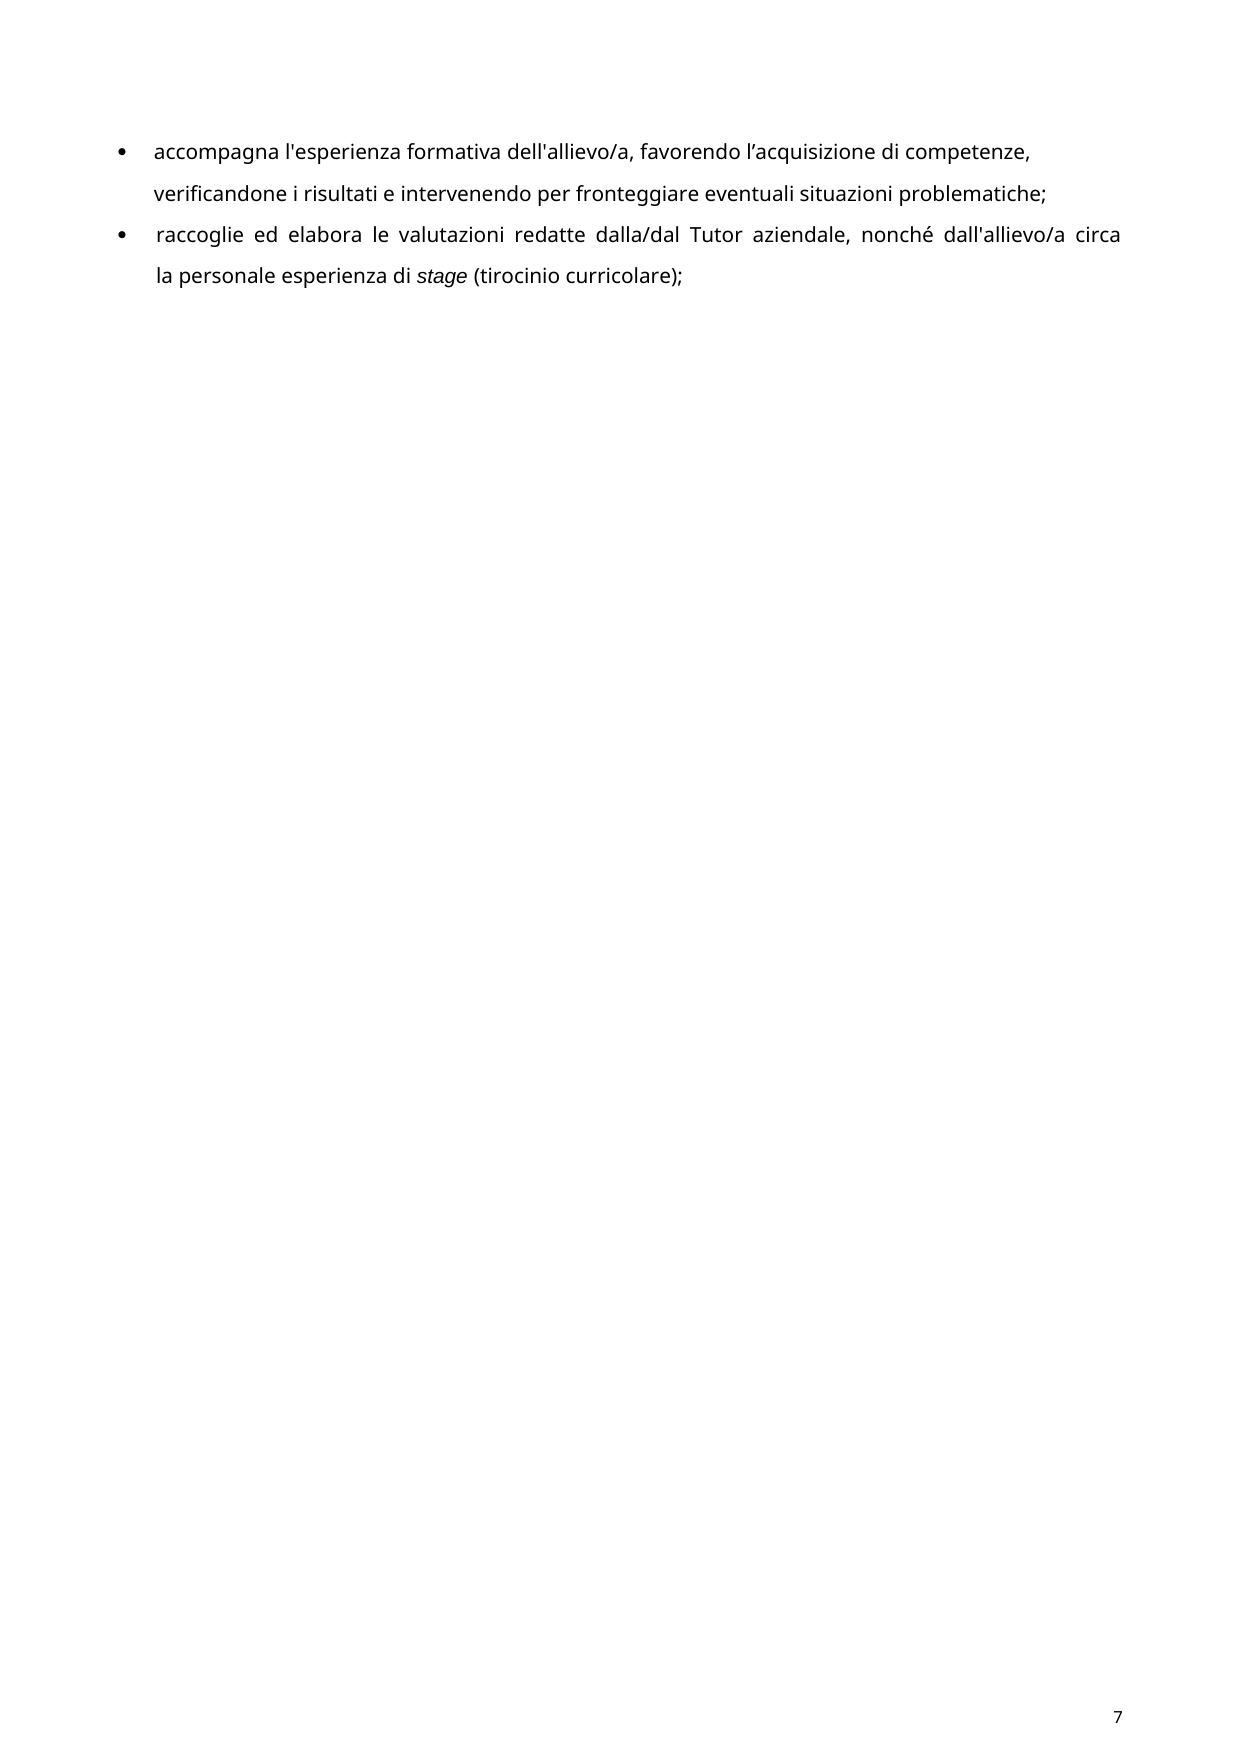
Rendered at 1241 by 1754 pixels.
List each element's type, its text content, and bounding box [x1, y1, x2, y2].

list accompagna l'esperienza formativa dell'allievo/a, favorendo l’acquisizione di competenze, verificandone i risultati e intervenendo per fronteggiare eventuali situazioni problematiche; [118, 137, 1121, 207]
list raccoglie ed elabora le valutazioni redatte dalla/dal Tutor aziendale, nonché dall'allievo/a circa la personale esperienza di stage (tirocinio curricolare); [118, 220, 1121, 290]
